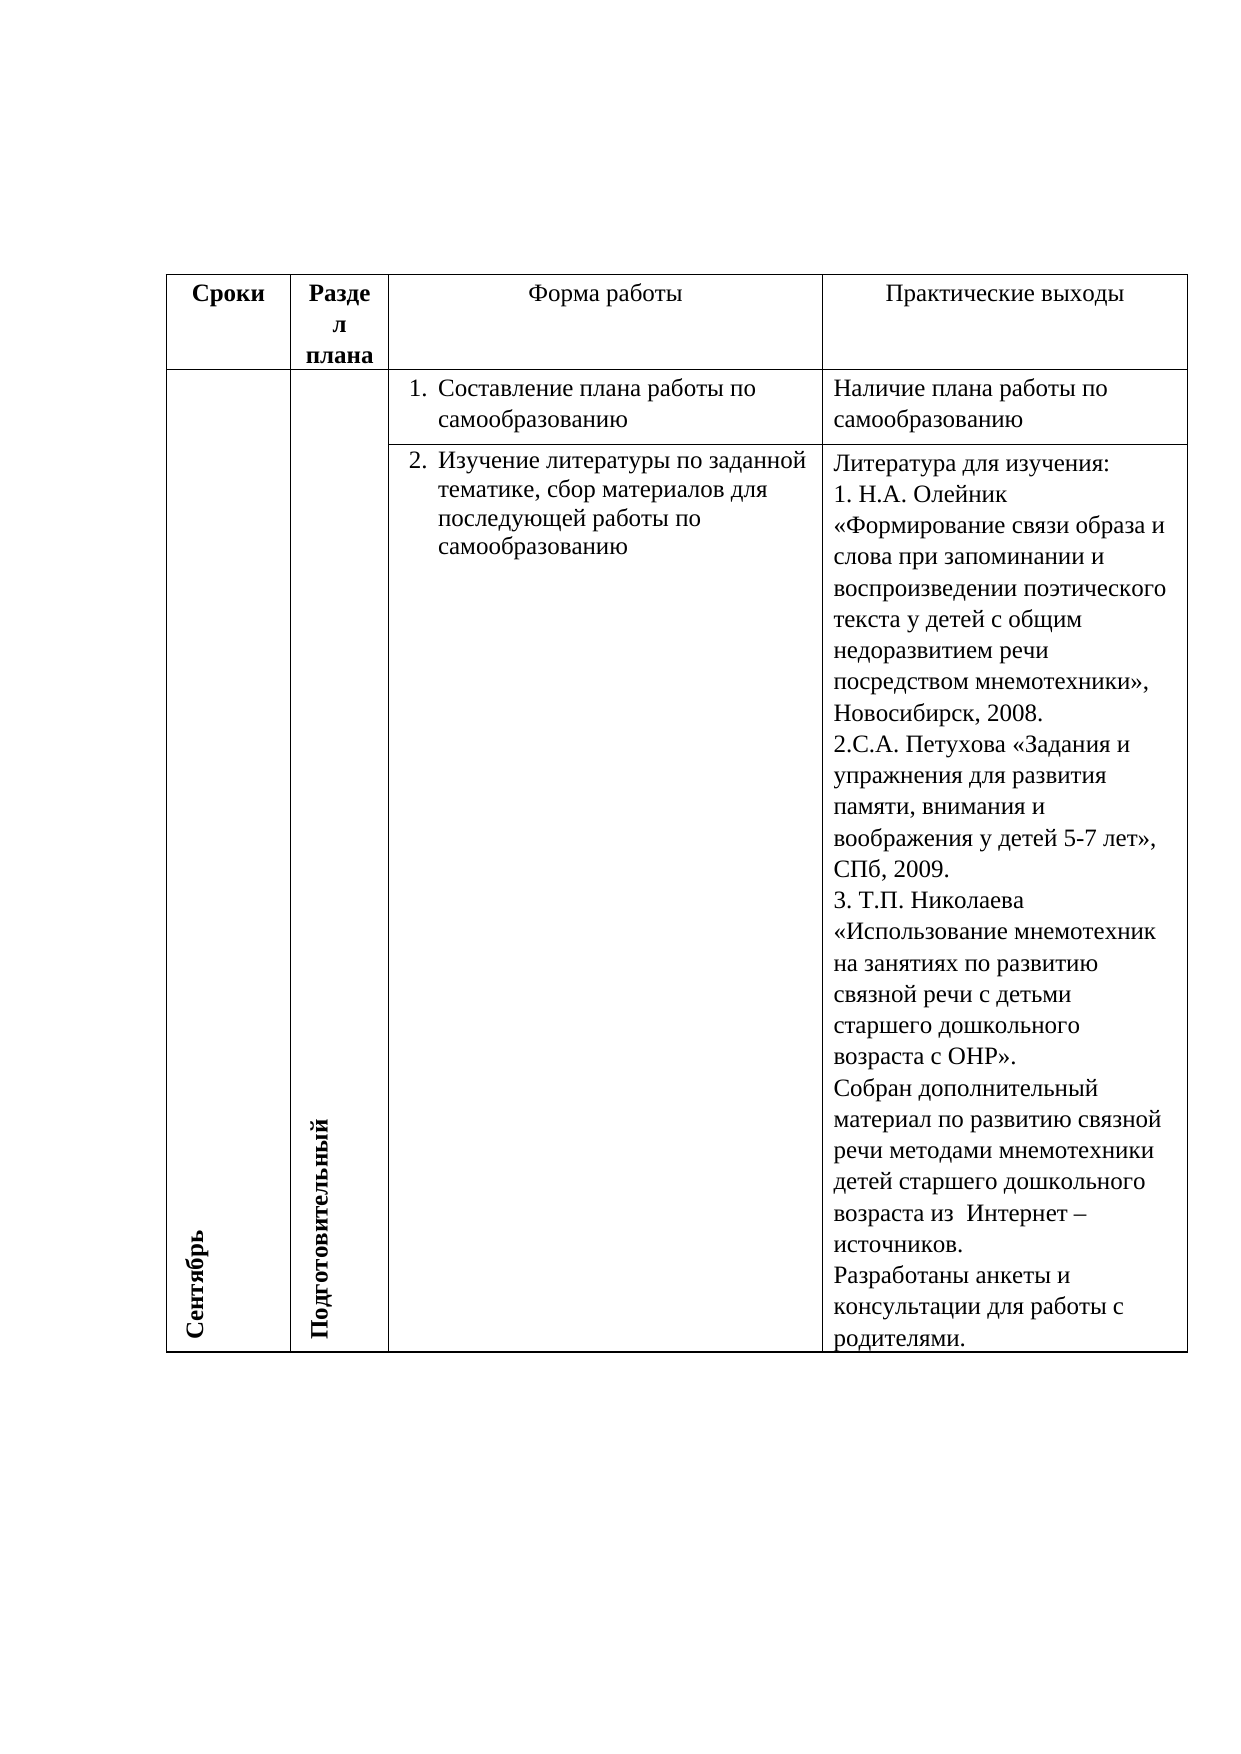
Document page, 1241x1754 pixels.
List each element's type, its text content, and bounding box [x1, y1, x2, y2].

table_header Практические выходы [823, 275, 1187, 369]
table_cell Подготовительный [291, 370, 388, 1351]
table_cell Сентябрь [167, 370, 290, 1351]
table_header Форма работы [389, 275, 822, 369]
table_cell Составление плана работы по самообразованию [389, 370, 822, 444]
table_cell Наличие плана работы по самообразованию [823, 370, 1187, 444]
table_header Раздел плана [291, 275, 388, 369]
table_cell Изучение литературы по заданной тематике, сбор материалов для последующей работы по самообразованию [389, 445, 822, 1351]
table_header Сроки [167, 275, 290, 369]
table_cell Литература для изучения: 1. Н.А. Олейник «Формирование связи образа и слова при запоминании и воспроизведении поэтического текста у детей с общим недоразвитием речи посредством мнемотехники», Новосибирск, 2008. 2.С.А. Петухова «Задания и упражнения для развития памяти, внимания и воображения у детей 5-7 лет», СПб, 2009. 3. Т.П. Николаева «Использование мнемотехник на занятиях по развитию связной речи с детьми старшего дошкольного возраста с ОНР». Собран дополнительный материал по развитию связной речи методами мнемотехники детей старшего дошкольного возраста из Интернет – источников. Разработаны анкеты и консультации для работы с родителями. [823, 445, 1187, 1351]
